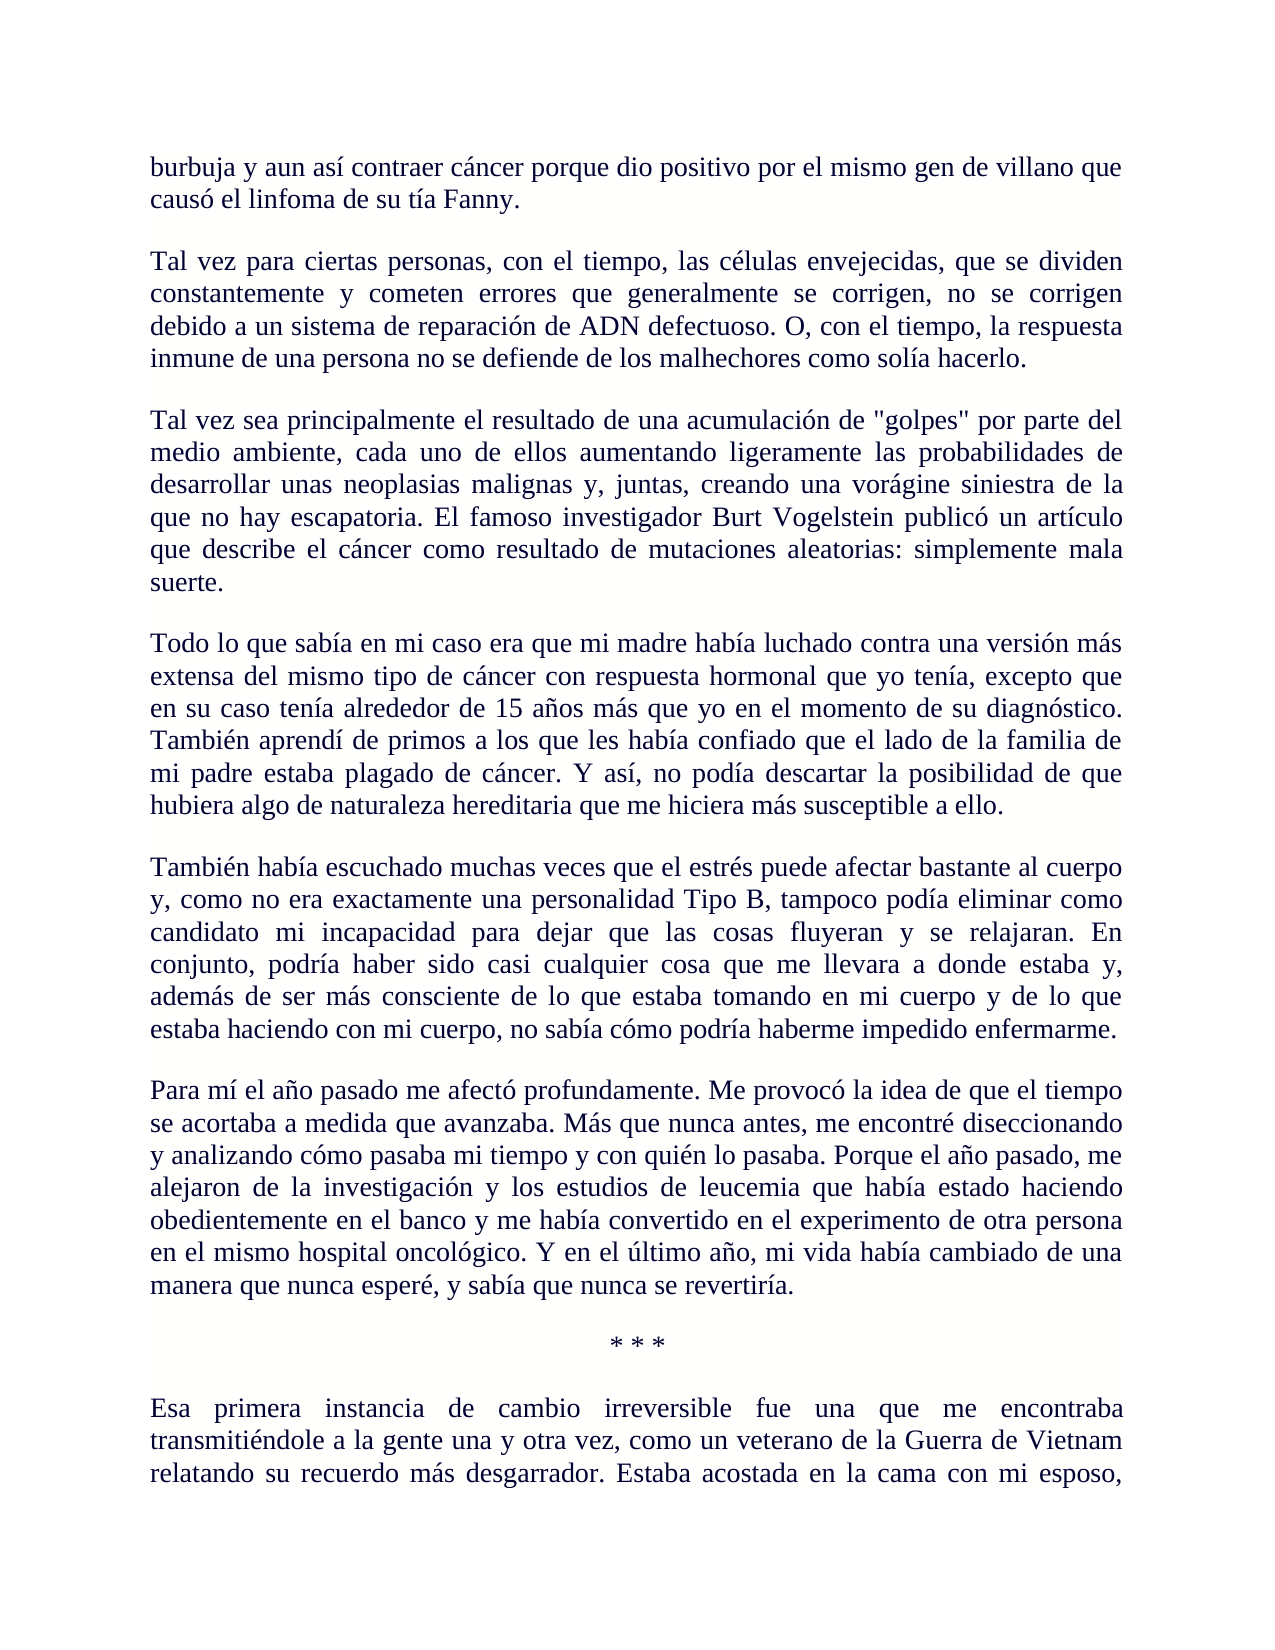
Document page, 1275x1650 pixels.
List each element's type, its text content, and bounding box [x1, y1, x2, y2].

text Para mí el año pasado me afectó profundamente. Me provocó la idea de que el tiempo se acortaba a medida que avanzaba. Más que nunca antes, me encontré diseccionando y analizando cómo pasaba mi tiempo y con quién lo pasaba. Porque el año pasado, me alejaron de la investigación y los estudios de leucemia que había estado haciendo obedientemente en el banco y me había convertido en el experimento de otra persona en el mismo hospital oncológico. Y en el último año, mi vida había cambiado de una manera que nunca esperé, y sabía que nunca se revertiría. [150, 1073, 1125, 1300]
text Tal vez sea principalmente el resultado de una acumulación de "golpes" por parte del medio ambiente, cada uno de ellos aumentando ligeramente las probabilidades de desarrollar unas neoplasias malignas y, juntas, creando una vorágine siniestra de la que no hay escapatoria. El famoso investigador Burt Vogelstein publicó un artículo que describe el cáncer como resultado de mutaciones aleatorias: simplemente mala suerte. [150, 403, 1125, 597]
text También había escuchado muchas veces que el estrés puede afectar bastante al cuerpo y, como no era exactamente una personalidad Tipo B, tampoco podía eliminar como candidato mi incapacidad para dejar que las cosas fluyeran y se relajaran. En conjunto, podría haber sido casi cualquier cosa que me llevara a donde estaba y, además de ser más consciente de lo que estaba tomando en mi cuerpo y de lo que estaba haciendo con mi cuerpo, no sabía cómo podría haberme impedido enfermarme. [150, 850, 1125, 1044]
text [150, 150, 1125, 215]
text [150, 1391, 1125, 1488]
text Todo lo que sabía en mi caso era que mi madre había luchado contra una versión más extensa del mismo tipo de cáncer con respuesta hormonal que yo tenía, excepto que en su caso tenía alrededor de 15 años más que yo en el momento de su diagnóstico. También aprendí de primos a los que les había confiado que el lado de la familia de mi padre estaba plagado de cáncer. Y así, no podía descartar la posibilidad de que hubiera algo de naturaleza hereditaria que me hiciera más susceptible a ello. [150, 626, 1125, 821]
text Tal vez para ciertas personas, con el tiempo, las células envejecidas, que se dividen constantemente y cometen errores que generalmente se corrigen, no se corrigen debido a un sistema de reparación de ADN defectuoso. O, con el tiempo, la respuesta inmune de una persona no se defiende de los malhechores como solía hacerlo. [150, 244, 1125, 373]
text * * * [150, 1329, 1125, 1362]
